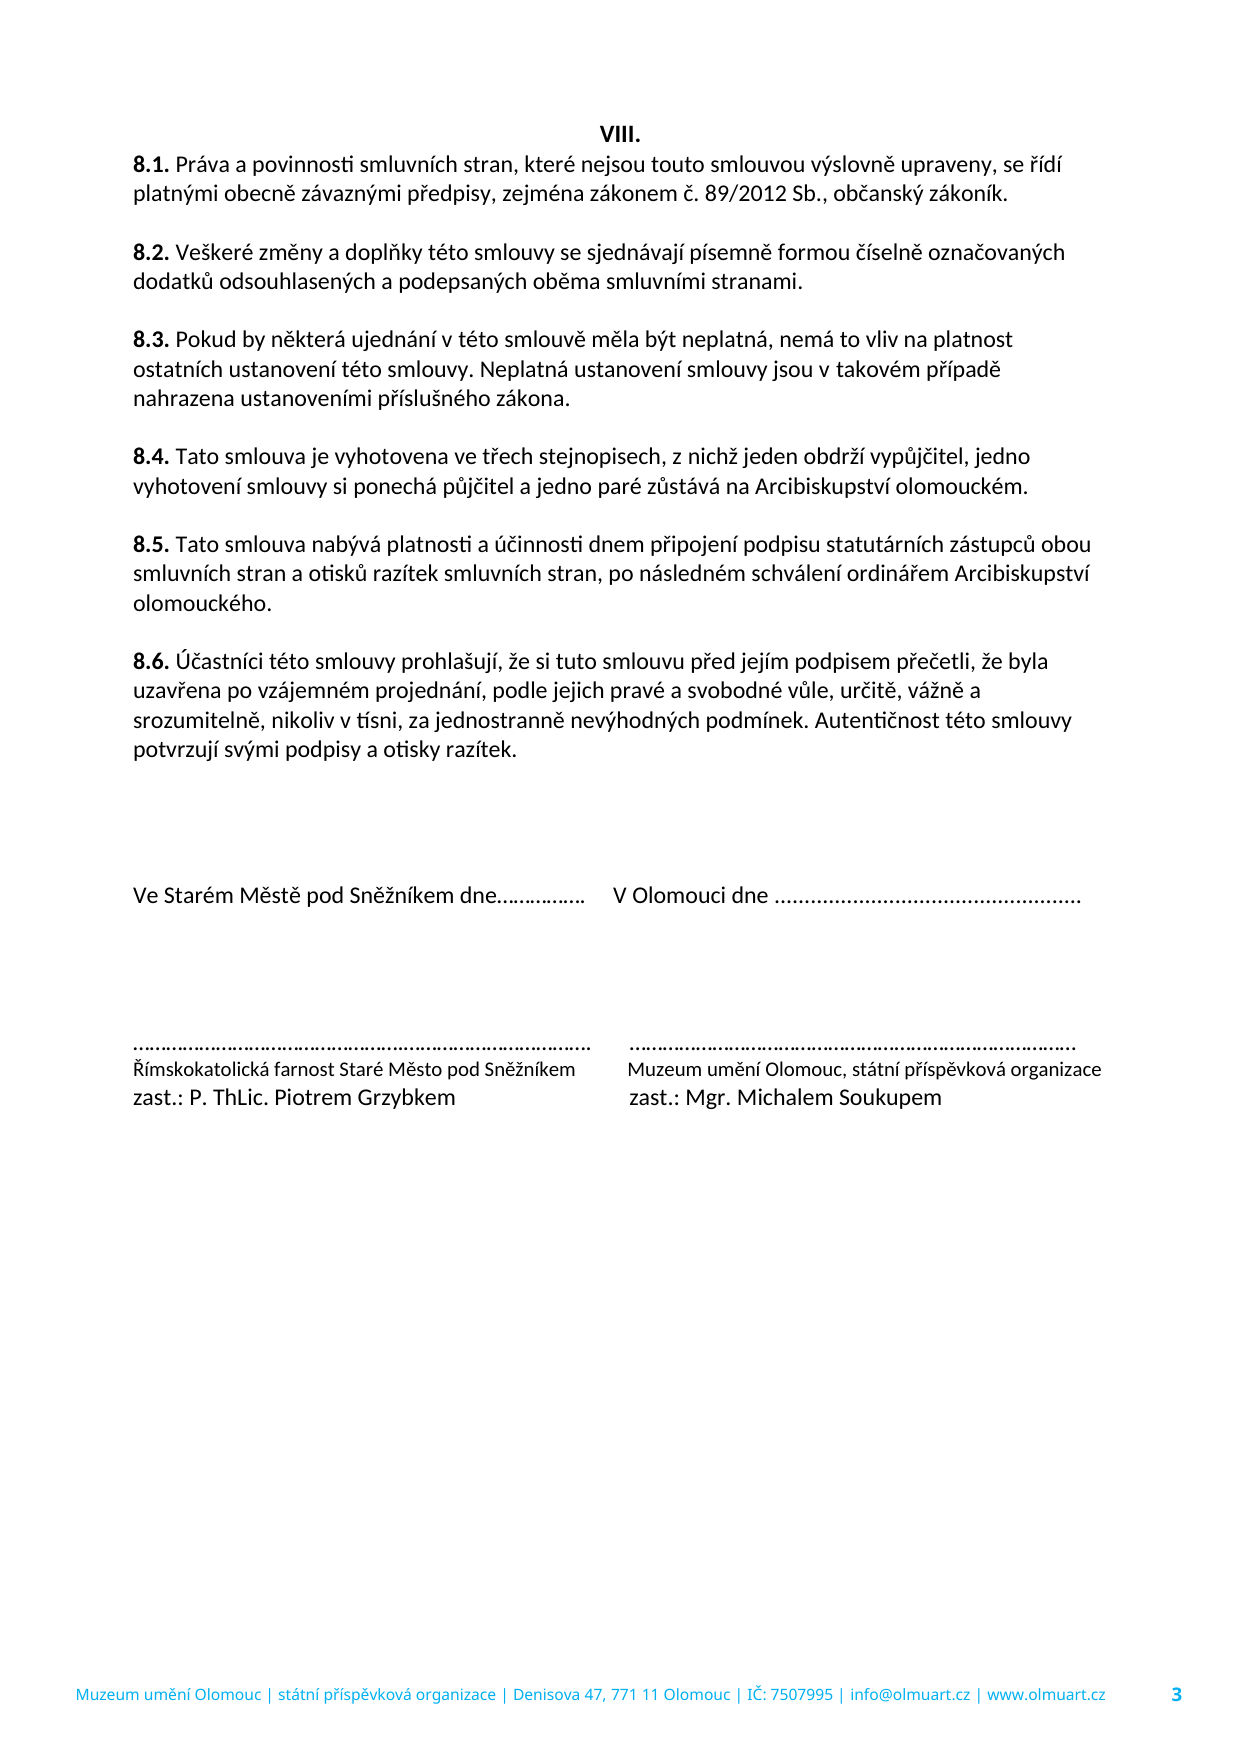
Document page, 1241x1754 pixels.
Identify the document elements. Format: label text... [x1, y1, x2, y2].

text 8.1. Práva a povinnosti smluvních stran, které nejsou touto smlouvou výslovně upraveny, se řídí platnými obecně závaznými předpisy, zejména zákonem č. 89/2012 Sb., občanský zákoník. [133, 149, 1107, 207]
text 8.5. Tato smlouva nabývá platnosti a účinnosti dnem připojení podpisu statutárních zástupců obou smluvních stran a otisků razítek smluvních stran, po následném schválení ordinářem Arcibiskupství olomouckého. [133, 529, 1107, 617]
text 8.6. Účastníci této smlouvy prohlašují, že si tuto smlouvu před jejím podpisem přečetli, že byla uzavřena po vzájemném projednání, podle jejich pravé a svobodné vůle, určitě, vážně a srozumitelně, nikoliv v tísni, za jednostranně nevýhodných podmínek. Autentičnost této smlouvy potvrzují svými podpisy a otisky razítek. [133, 646, 1107, 763]
text 8.3. Pokud by některá ujednání v této smlouvě měla být neplatná, nemá to vliv na platnost ostatních ustanovení této smlouvy. Neplatná ustanovení smlouvy jsou v takovém případě nahrazena ustanoveními příslušného zákona. [133, 324, 1107, 412]
text VIII. [133, 118, 1107, 149]
text ………………………………………….……………………………. ……………………………………………………………………… [133, 1027, 1107, 1056]
text 8.2. Veškeré změny a doplňky této smlouvy se sjednávají písemně formou číselně označovaných dodatků odsouhlasených a podepsaných oběma smluvními stranami. [133, 237, 1107, 295]
text 8.4. Tato smlouva je vyhotovena ve třech stejnopisech, z nichž jeden obdrží vypůjčitel, jedno vyhotovení smlouvy si ponechá půjčitel a jedno paré zůstává na Arcibiskupství olomouckém. [133, 441, 1107, 500]
text zast.: P. ThLic. Piotrem Grzybkem zast.: Mgr. Michalem Soukupem [133, 1082, 1107, 1111]
text Ve Starém Městě pod Sněžníkem dne……………. V Olomouci dne ................................................... [133, 881, 1107, 910]
text Římskokatolická farnost Staré Město pod Sněžníkem Muzeum umění Olomouc, státní příspěvková organizace [133, 1056, 1107, 1082]
